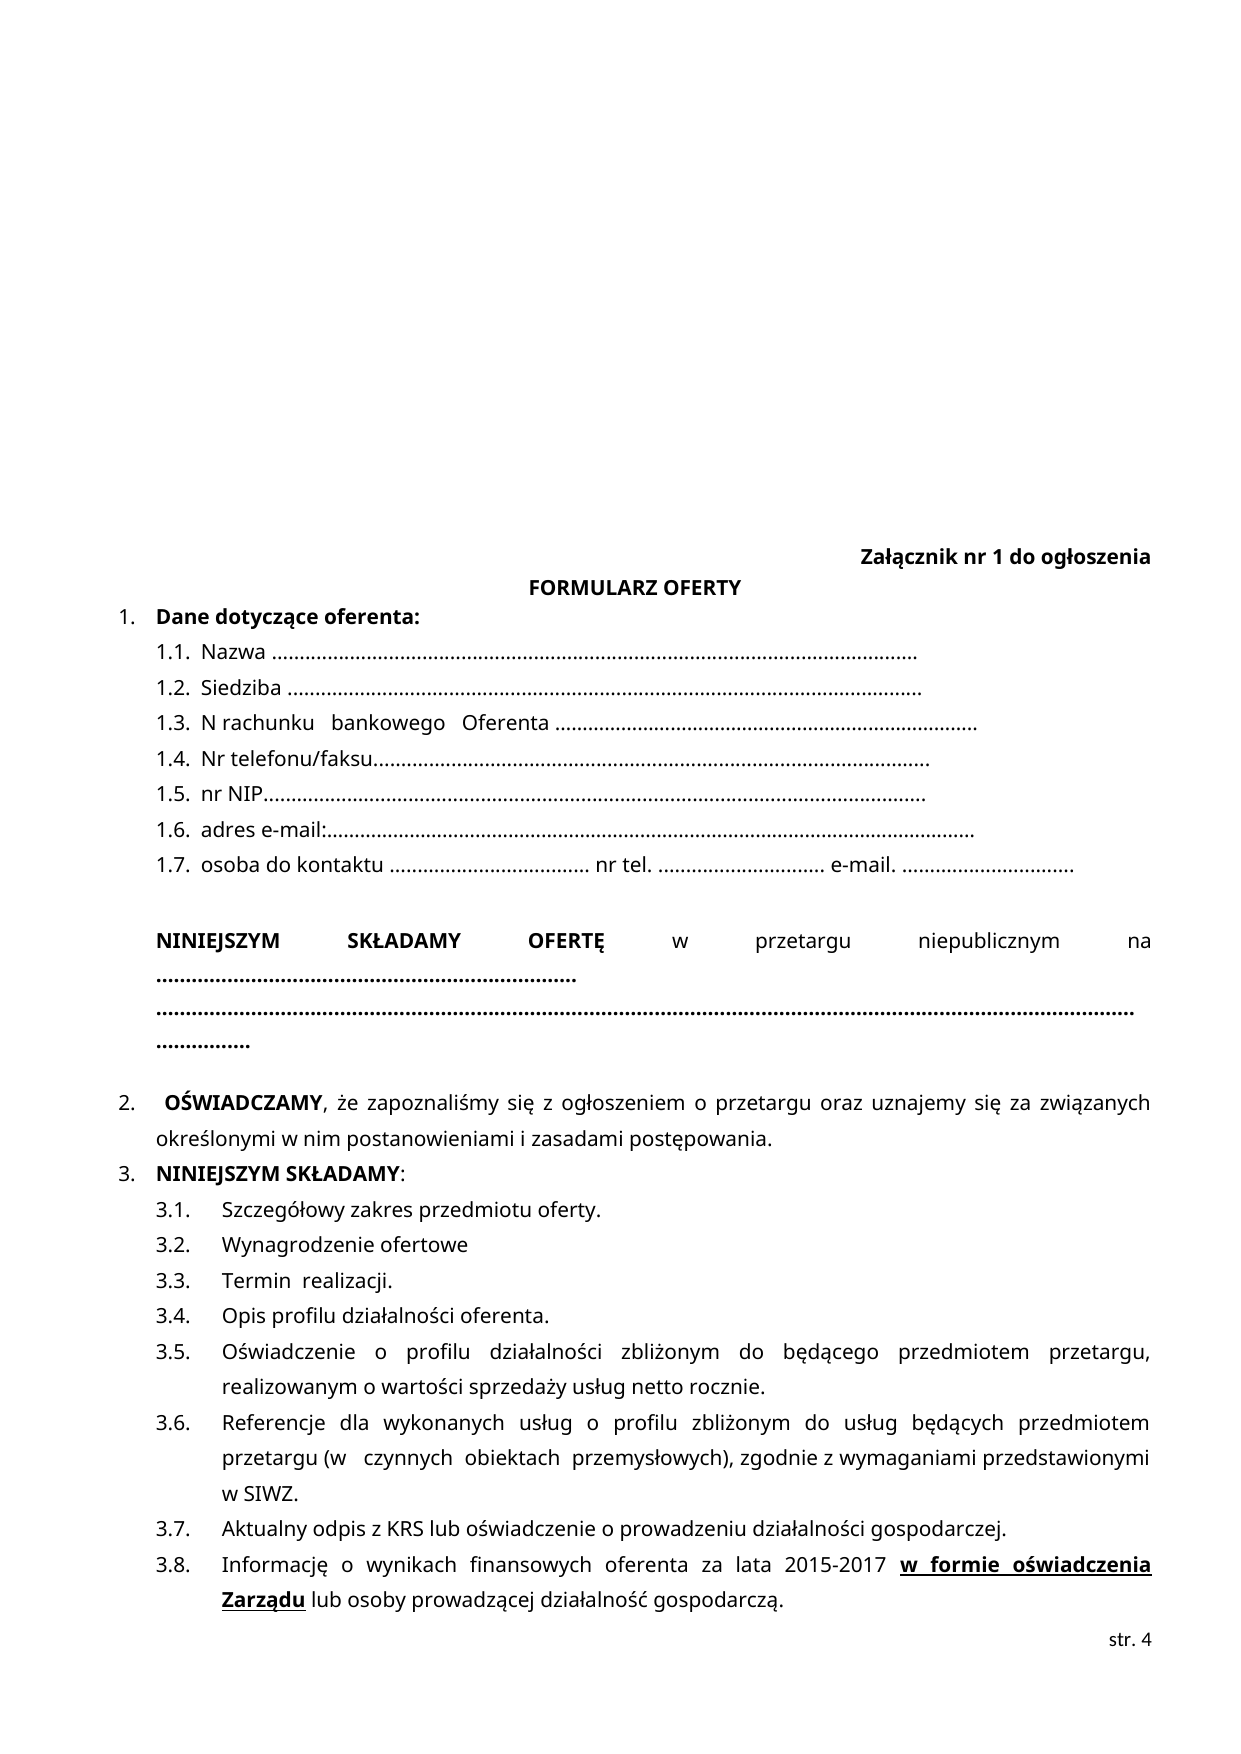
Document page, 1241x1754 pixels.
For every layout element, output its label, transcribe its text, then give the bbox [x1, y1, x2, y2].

list Szczegółowy zakres przedmiotu oferty. [156, 1195, 1152, 1223]
text NINIEJSZYM SKŁADAMY OFERTĘ w przetargu niepublicznym na …………………………………………………………….. [156, 922, 1152, 988]
list FORMULARZ OFERTY [118, 571, 1152, 602]
list Dane dotyczące oferenta: [118, 602, 1152, 630]
list Siedziba .................................................................................................................. [156, 673, 1152, 701]
list nr NIP....................................................................................................................... [156, 779, 1152, 808]
list adres e-mail:………………………………………………………………………………………………….…… [156, 815, 1152, 843]
list NINIEJSZYM SKŁADAMY: [118, 1159, 1152, 1188]
list Informację o wynikach finansowych oferenta za lata 2015-2017 w formie oświadczenia Zarządu lub osoby prowadzącej działalność gospodarczą. [156, 1550, 1152, 1614]
list Nr telefonu/faksu.................................................................................................... [156, 744, 1152, 772]
list osoba do kontaktu .................................... nr tel. .............................. e-mail. ............................... [156, 851, 1152, 879]
list Załącznik nr 1 do ogłoszenia [118, 539, 1152, 571]
list Oświadczenie o profilu działalności zbliżonym do będącego przedmiotem przetargu, realizowanym o wartości sprzedaży usług netto rocznie. [156, 1337, 1152, 1401]
list N rachunku bankowego Oferenta ………………………………………………………………….. [156, 708, 1152, 737]
list Nazwa .................................................................................................................... [156, 637, 1152, 666]
list Wynagrodzenie ofertowe [156, 1230, 1152, 1259]
list Termin realizacji. [156, 1266, 1152, 1294]
list Referencje dla wykonanych usług o profilu zbliżonym do usług będących przedmiotem przetargu (w czynnych obiektach przemysłowych), zgodnie z wymaganiami przedstawionymi w SIWZ. [156, 1408, 1152, 1507]
text ………………………………………………………………………………………………………………………………………………………………. [156, 988, 1152, 1055]
list Aktualny odpis z KRS lub oświadczenie o prowadzeniu działalności gospodarczej. [156, 1514, 1152, 1543]
list OŚWIADCZAMY, że zapoznaliśmy się z ogłoszeniem o przetargu oraz uznajemy się za związanych określonymi w nim postanowieniami i zasadami postępowania. [118, 1088, 1152, 1152]
list Opis profilu działalności oferenta. [156, 1301, 1152, 1330]
